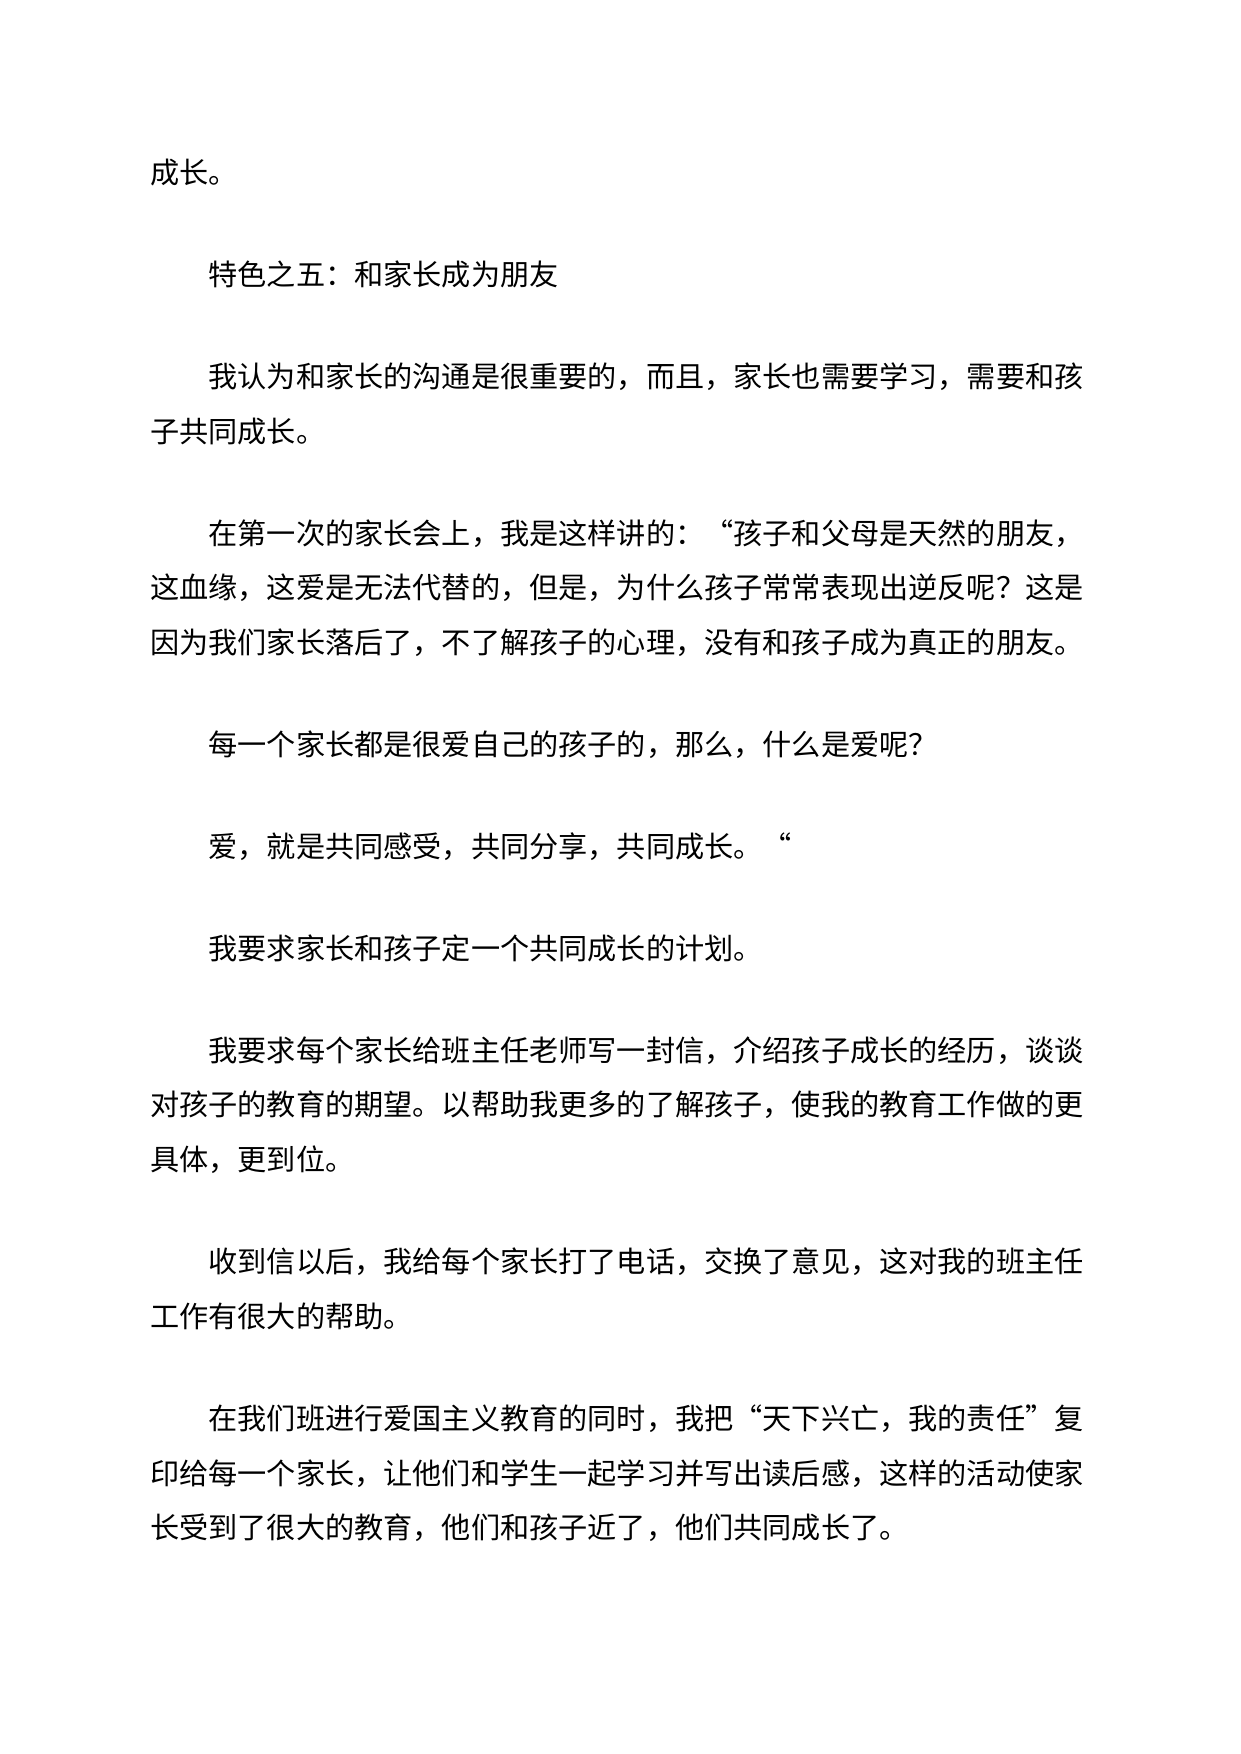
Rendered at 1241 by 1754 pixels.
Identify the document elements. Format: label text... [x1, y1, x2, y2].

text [150, 150, 1090, 192]
text 我要求每个家长给班主任老师写一封信，介绍孩子成长的经历，谈谈对孩子的教育的期望。以帮助我更多的了解孩子，使我的教育工作做的更具体，更到位。 [150, 1027, 1090, 1179]
text 在我们班进行爱国主义教育的同时，我把“天下兴亡，我的责任”复印给每一个家长，让他们和学生一起学习并写出读后感，这样的活动使家长受到了很大的教育，他们和孩子近了，他们共同成长了。 [150, 1395, 1090, 1547]
text 爱，就是共同感受，共同分享，共同成长。“ [150, 823, 1090, 866]
text 我要求家长和孩子定一个共同成长的计划。 [150, 925, 1090, 968]
text 特色之五：和家长成为朋友 [150, 252, 1090, 294]
text 每一个家长都是很爱自己的孩子的，那么，什么是爱呢？ [150, 722, 1090, 764]
text 收到信以后，我给每个家长打了电话，交换了意见，这对我的班主任工作有很大的帮助。 [150, 1239, 1090, 1336]
text 我认为和家长的沟通是很重要的，而且，家长也需要学习，需要和孩子共同成长。 [150, 353, 1090, 451]
text 在第一次的家长会上，我是这样讲的：“孩子和父母是天然的朋友，这血缘，这爱是无法代替的，但是，为什么孩子常常表现出逆反呢？这是因为我们家长落后了，不了解孩子的心理，没有和孩子成为真正的朋友。 [150, 510, 1090, 662]
